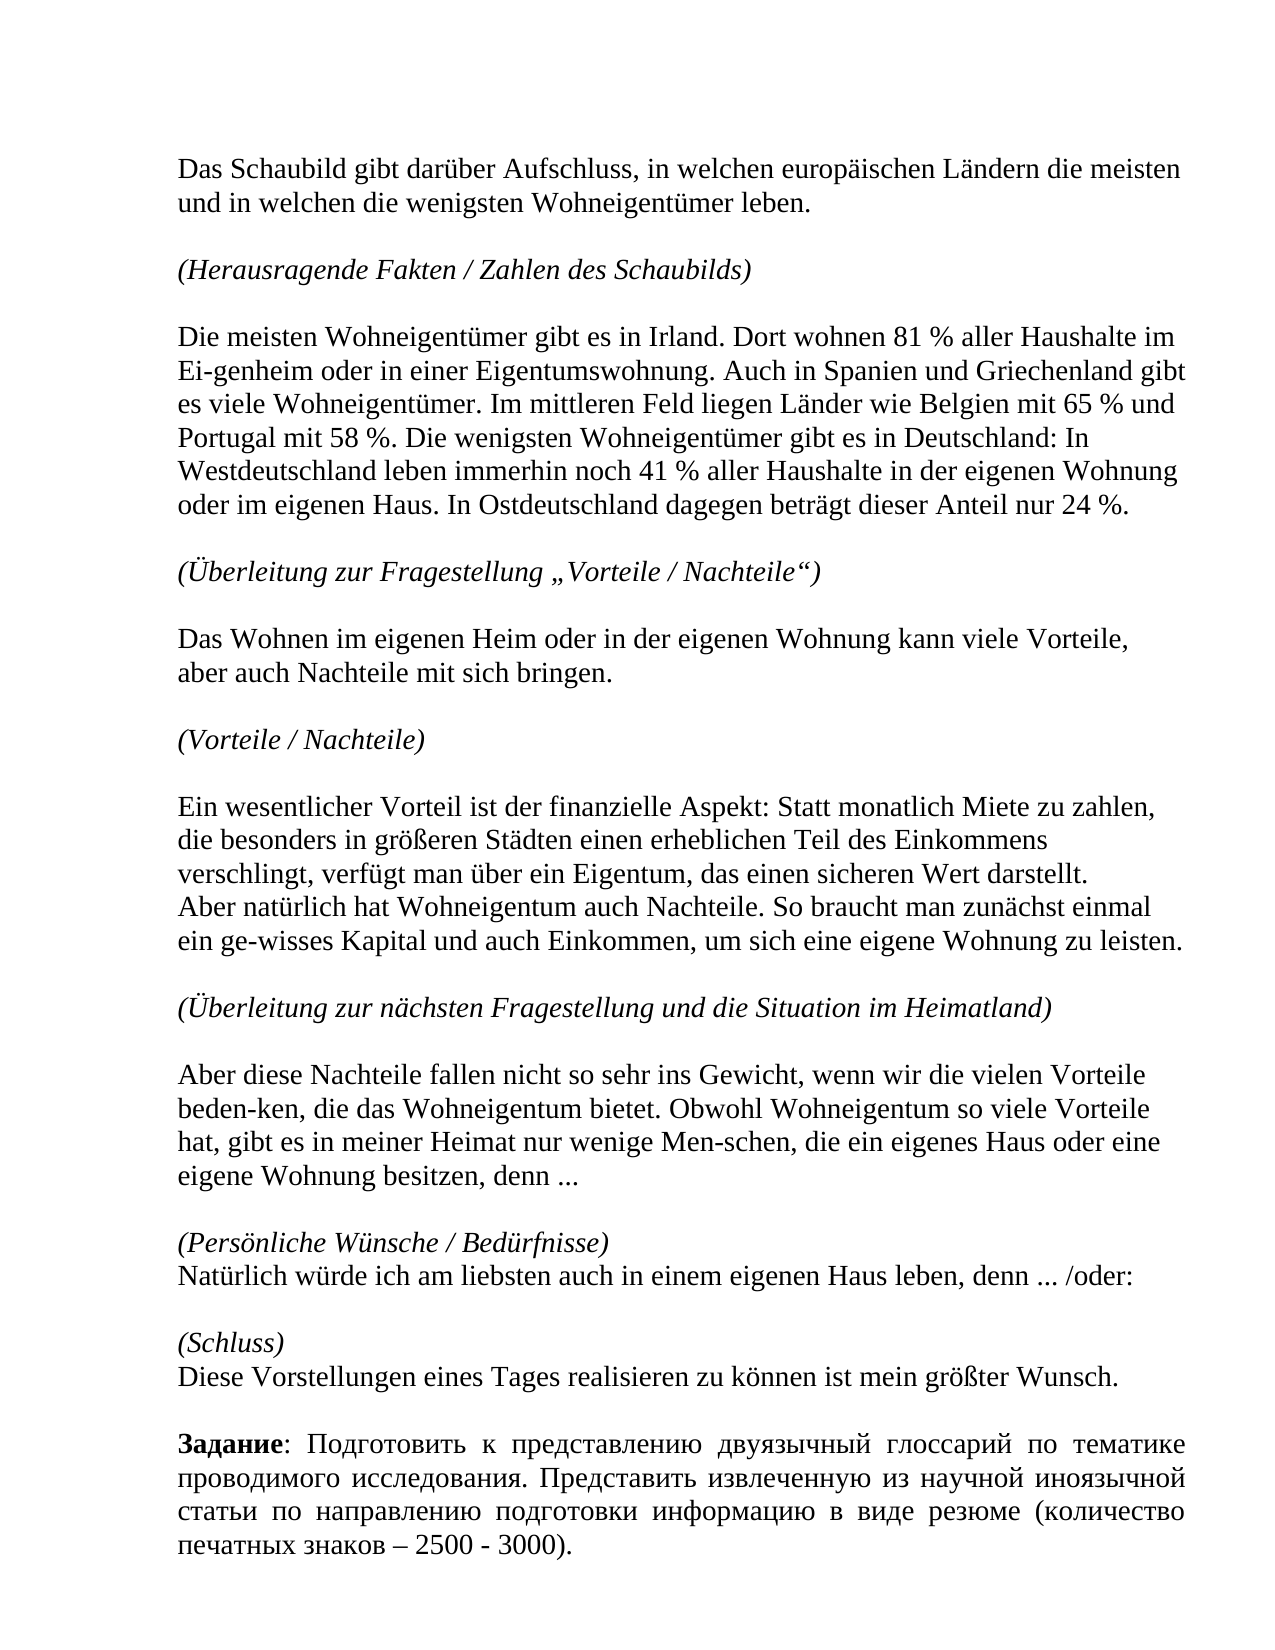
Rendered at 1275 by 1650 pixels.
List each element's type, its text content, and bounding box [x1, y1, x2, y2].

text Die meisten Wohneigentümer gibt es in Irland. Dort wohnen 81 % aller Haushalte im Ei-genheim oder in einer Eigentumswohnung. Auch in Spanien und Griechenland gibt es viele Wohneigentümer. Im mittleren Feld liegen Länder wie Belgien mit 65 % und Portugal mit 58 %. Die wenigsten Wohneigentümer gibt es in Deutschland: In Westdeutschland leben immerhin noch 41 % aller Haushalte in der eigenen Wohnung oder im eigenen Haus. In Ostdeutschland dagegen beträgt dieser Anteil nur 24 %. [177, 286, 1186, 521]
text Ein wesentlicher Vorteil ist der finanzielle Aspekt: Statt monatlich Miete zu zahlen, die besonders in größeren Städten einen erheblichen Teil des Einkommens verschlingt, verfügt man über ein Eigentum, das einen sicheren Wert darstellt. [177, 789, 1186, 889]
text (Persönliche Wünsche / Bedürfnisse) [177, 1225, 1186, 1258]
text (Schluss) [177, 1326, 1186, 1359]
text Diese Vorstellungen eines Tages realisieren zu können ist mein größter Wunsch. [177, 1359, 1186, 1393]
text (Überleitung zur Fragestellung „Vorteile / Nachteile“) [177, 554, 1186, 588]
text (Herausragende Fakten / Zahlen des Schaubilds) [177, 252, 1186, 286]
text (Überleitung zur nächsten Fragestellung und die Situation im Heimatland) [177, 990, 1186, 1024]
text Das Schaubild gibt darüber Aufschluss, in welchen europäischen Ländern die meisten und in welchen die wenigsten Wohneigentümer leben. [177, 118, 1186, 219]
text Natürlich würde ich am liebsten auch in einem eigenen Haus leben, denn ... /oder: [177, 1258, 1186, 1292]
text Aber natürlich hat Wohneigentum auch Nachteile. So braucht man zunächst einmal ein ge-wisses Kapital und auch Einkommen, um sich eine eigene Wohnung zu leisten. [177, 889, 1186, 957]
text Aber diese Nachteile fallen nicht so sehr ins Gewicht, wenn wir die vielen Vorteile beden-ken, die das Wohneigentum bietet. Obwohl Wohneigentum so viele Vorteile hat, gibt es in meiner Heimat nur wenige Men-schen, die ein eigenes Haus oder eine eigene Wohnung besitzen, denn ... [177, 1024, 1186, 1191]
text Das Wohnen im eigenen Heim oder in der eigenen Wohnung kann viele Vorteile, aber auch Nachteile mit sich bringen. [177, 588, 1186, 688]
text Задание: Подготовить к представлению двуязычный глоссарий по тематике проводимого исследования. Представить извлеченную из научной иноязычной статьи по направлению подготовки информацию в виде резюме (количество печатных знаков – 2500 - 3000). [177, 1426, 1186, 1560]
text (Vorteile / Nachteile) [177, 722, 1186, 755]
